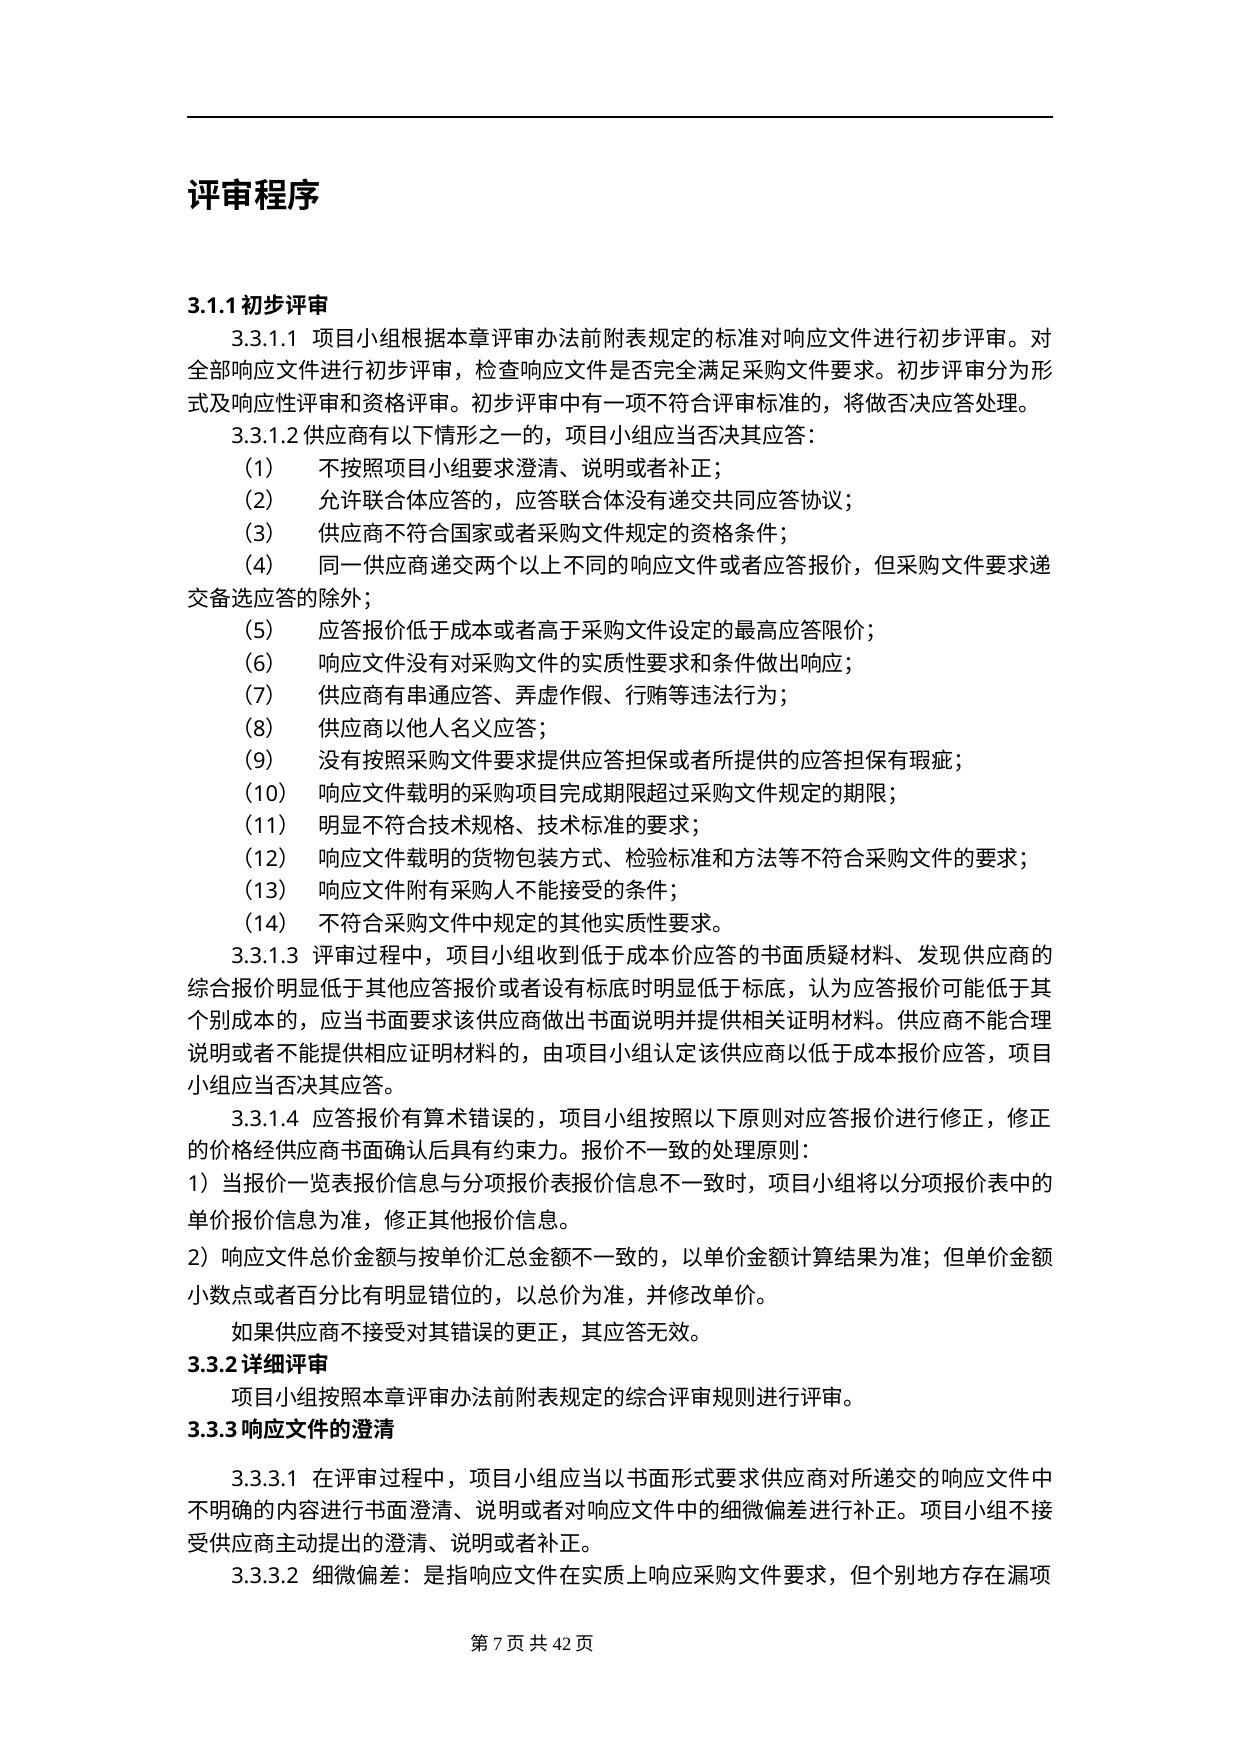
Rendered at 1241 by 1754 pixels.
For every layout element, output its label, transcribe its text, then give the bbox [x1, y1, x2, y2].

list 响应文件载明的货物包装方式、检验标准和方法等不符合采购文件的要求； [187, 841, 1053, 873]
list 供应商有串通应答、弄虚作假、行贿等违法行为； [187, 678, 1053, 711]
text 3.3.2详细评审 [187, 1347, 1053, 1379]
list 供应商不符合国家或者采购文件规定的资格条件； [187, 516, 1053, 548]
list 同一供应商递交两个以上不同的响应文件或者应答报价，但采购文件要求递交备选应答的除外； [187, 548, 1053, 613]
list 不按照项目小组要求澄清、说明或者补正； [187, 451, 1053, 483]
list 响应文件载明的采购项目完成期限超过采购文件规定的期限； [187, 776, 1053, 808]
list 不符合采购文件中规定的其他实质性要求。 [187, 906, 1053, 938]
text 3.3.1.3 评审过程中，项目小组收到低于成本价应答的书面质疑材料、发现供应商的综合报价明显低于其他应答报价或者设有标底时明显低于标底，认为应答报价可能低于其个别成本的，应当书面要求该供应商做出书面说明并提供相关证明材料。供应商不能合理说明或者不能提供相应证明材料的，由项目小组认定该供应商以低于成本报价应答，项目小组应当否决其应答。 [187, 938, 1053, 1101]
list 响应文件附有采购人不能接受的条件； [187, 873, 1053, 906]
text 3.3.3.1 在评审过程中，项目小组应当以书面形式要求供应商对所递交的响应文件中不明确的内容进行书面澄清、说明或者对响应文件中的细微偏差进行补正。项目小组不接受供应商主动提出的澄清、说明或者补正。 [187, 1460, 1053, 1558]
text 1）当报价一览表报价信息与分项报价表报价信息不一致时，项目小组将以分项报价表中的单价报价信息为准，修正其他报价信息。 [187, 1166, 1053, 1235]
list 供应商以他人名义应答； [187, 711, 1053, 743]
text 项目小组按照本章评审办法前附表规定的综合评审规则进行评审。 [187, 1379, 1053, 1412]
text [187, 1558, 1053, 1590]
list 应答报价低于成本或者高于采购文件设定的最高应答限价； [187, 613, 1053, 646]
text 2）响应文件总价金额与按单价汇总金额不一致的，以单价金额计算结果为准；但单价金额小数点或者百分比有明显错位的，以总价为准，并修改单价。 [187, 1240, 1053, 1310]
subtitle 评审程序 [187, 161, 1053, 226]
list 明显不符合技术规格、技术标准的要求； [187, 808, 1053, 841]
list 允许联合体应答的，应答联合体没有递交共同应答协议； [187, 483, 1053, 516]
text 3.3.1.4 应答报价有算术错误的，项目小组按照以下原则对应答报价进行修正，修正的价格经供应商书面确认后具有约束力。报价不一致的处理原则： [187, 1101, 1053, 1166]
text 3.3.1.1 项目小组根据本章评审办法前附表规定的标准对响应文件进行初步评审。对全部响应文件进行初步评审，检查响应文件是否完全满足采购文件要求。初步评审分为形式及响应性评审和资格评审。初步评审中有一项不符合评审标准的，将做否决应答处理。 [187, 321, 1053, 418]
list 响应文件没有对采购文件的实质性要求和条件做出响应； [187, 646, 1053, 678]
text 如果供应商不接受对其错误的更正，其应答无效。 [187, 1314, 1053, 1347]
text 3.3.1.2供应商有以下情形之一的，项目小组应当否决其应答： [187, 418, 1053, 451]
text 3.3.3响应文件的澄清 [187, 1412, 1053, 1444]
list 没有按照采购文件要求提供应答担保或者所提供的应答担保有瑕疵； [187, 743, 1053, 776]
text 3.1.1初步评审 [187, 288, 1053, 321]
